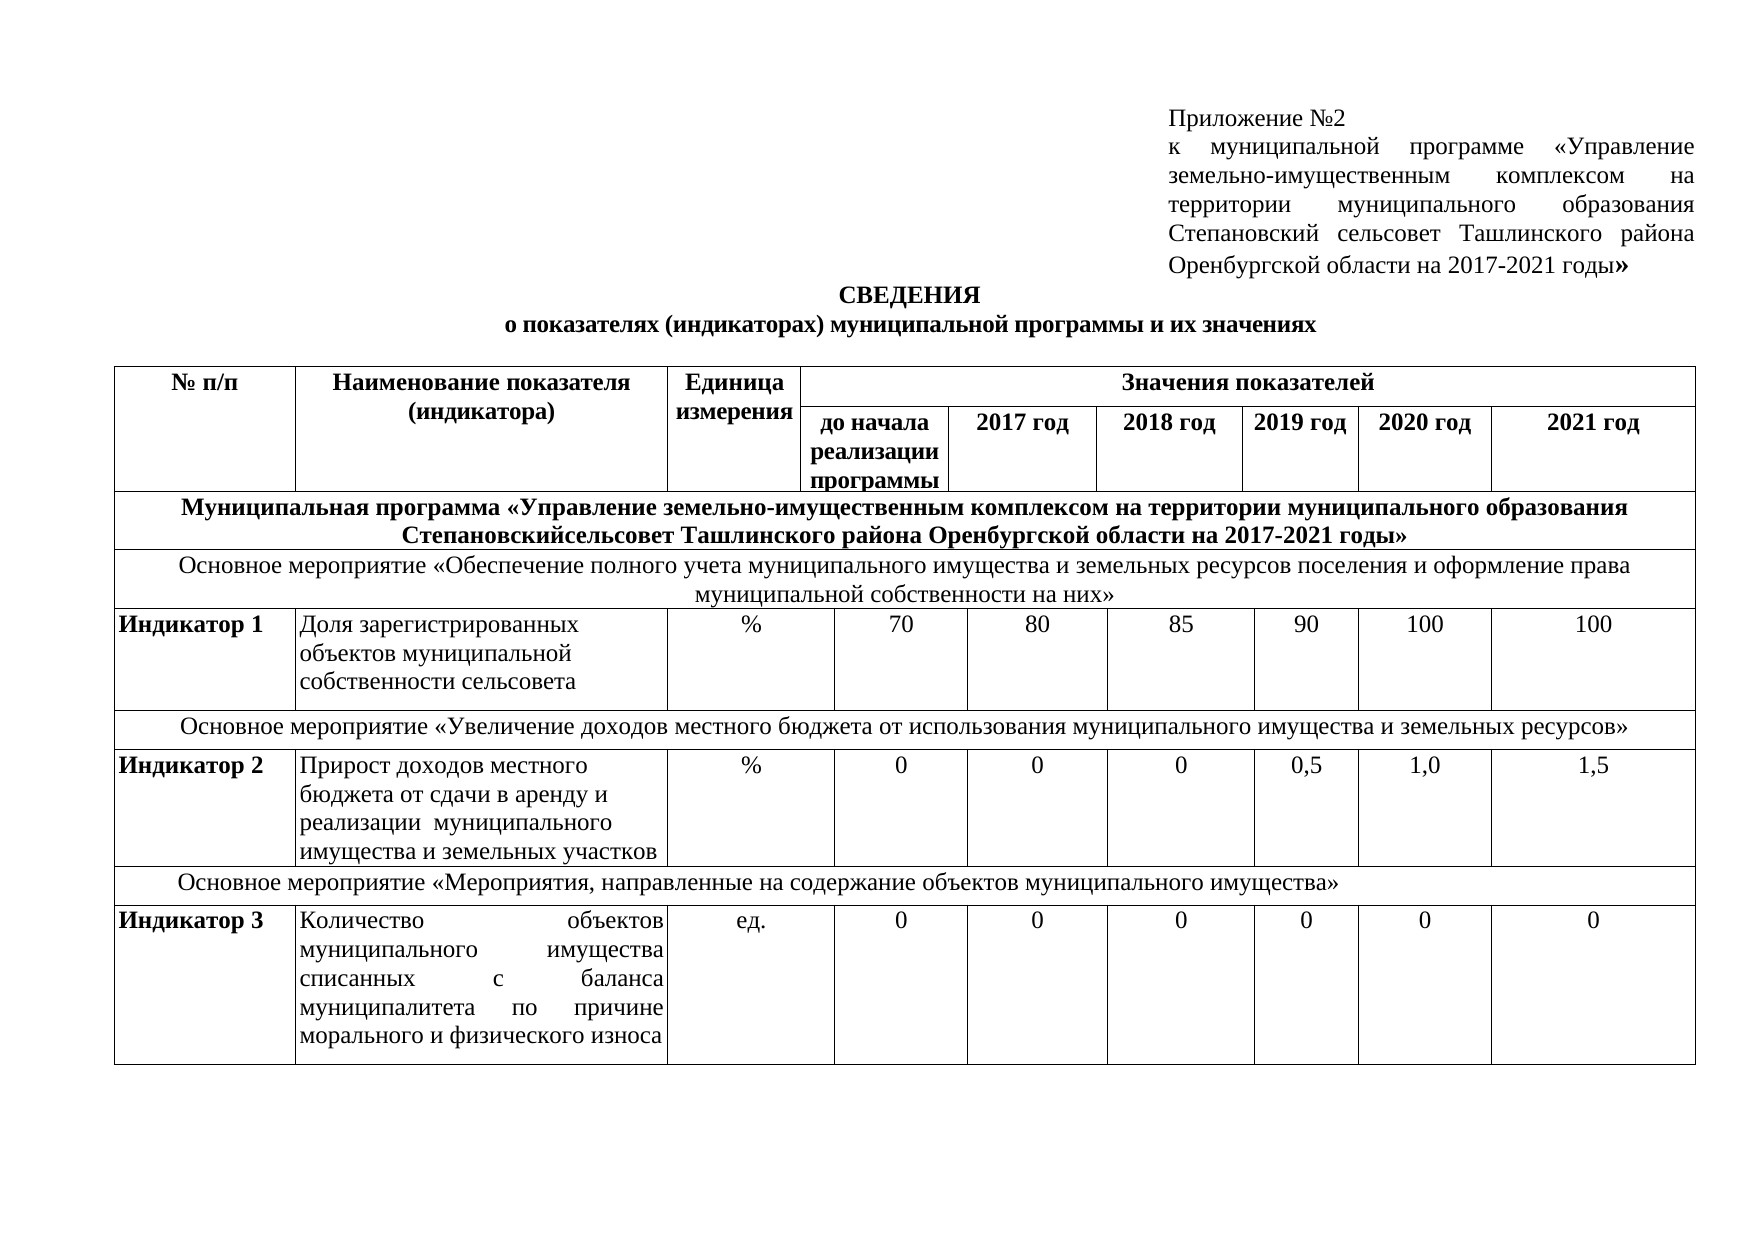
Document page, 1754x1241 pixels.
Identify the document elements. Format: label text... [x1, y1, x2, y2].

table_cell Прирост доходов местного бюджета от сдачи в аренду и реализации муниципального имущества и земельных участков [296, 750, 667, 866]
table_cell Индикатор 3 [115, 906, 295, 1064]
text СВЕДЕНИЯ [124, 280, 1695, 309]
table_cell 100 [1359, 609, 1491, 710]
table_cell 2021 год [1492, 407, 1695, 491]
table_cell 0 [1108, 906, 1254, 1064]
table_cell 0,5 [1255, 750, 1358, 866]
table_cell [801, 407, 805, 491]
table_cell 0 [1108, 750, 1254, 866]
table_cell Количество объектов муниципального имущества списанных с баланса муниципалитета по причине морального и физического износа [296, 906, 667, 1064]
table_cell 0 [1492, 906, 1695, 1064]
table_cell Основное мероприятие «Мероприятия, направленные на содержание объектов муниципального имущества» [115, 867, 1695, 904]
table_cell Муниципальная программа «Управление земельно-имущественным комплексом на территории муниципального образования Степановскийсельсовет Ташлинского района Оренбургской области на 2017-2021 годы» [115, 492, 1695, 549]
table_cell 100 [1492, 609, 1695, 710]
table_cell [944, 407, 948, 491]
table_cell 0 [968, 750, 1107, 866]
table_cell % [668, 609, 834, 710]
text к муниципальной программе «Управление земельно-имущественным комплексом на территории муниципального образования Степановский сельсовет Ташлинского района Оренбургской области на 2017-2021 годы» [1168, 131, 1695, 280]
table_cell ед. [668, 906, 834, 1064]
table_cell 85 [1108, 609, 1254, 710]
table_cell Основное мероприятие «Обеспечение полного учета муниципального имущества и земельных ресурсов поселения и оформление права муниципальной собственности на них» [115, 550, 1695, 608]
text о показателях (индикаторах) муниципальной программы и их значениях [497, 309, 1324, 337]
table_cell 0 [1255, 906, 1358, 1064]
table_cell Индикатор 2 [115, 750, 295, 866]
table_header Единица измерения [668, 367, 800, 491]
table_cell 2018 год [1097, 407, 1242, 491]
table_cell 0 [835, 750, 967, 866]
table_cell 70 [835, 609, 967, 710]
table_cell Основное мероприятие «Увеличение доходов местного бюджета от использования муниципального имущества и земельных ресурсов» [115, 711, 1695, 749]
table_cell % [668, 750, 834, 866]
table_cell 1,0 [1359, 750, 1491, 866]
table_cell 0 [1359, 906, 1491, 1064]
table_cell 0 [835, 906, 967, 1064]
table_cell 2019 год [1243, 407, 1358, 491]
text Приложение №2 [1168, 103, 1695, 131]
table_header № п/п [115, 367, 295, 491]
table_cell 90 [1255, 609, 1358, 710]
table_cell Индикатор 1 [115, 609, 295, 710]
table_cell 0 [968, 906, 1107, 1064]
table_cell 2020 год [1359, 407, 1491, 491]
table_cell 80 [968, 609, 1107, 710]
table_cell Доля зарегистрированных объектов муниципальной собственности сельсовета [296, 609, 667, 710]
table_cell 2017 год [949, 407, 1096, 491]
table_header Наименование показателя (индикатора) [296, 367, 667, 491]
table_cell 1,5 [1492, 750, 1695, 866]
table_header Значения показателей [801, 367, 1695, 406]
